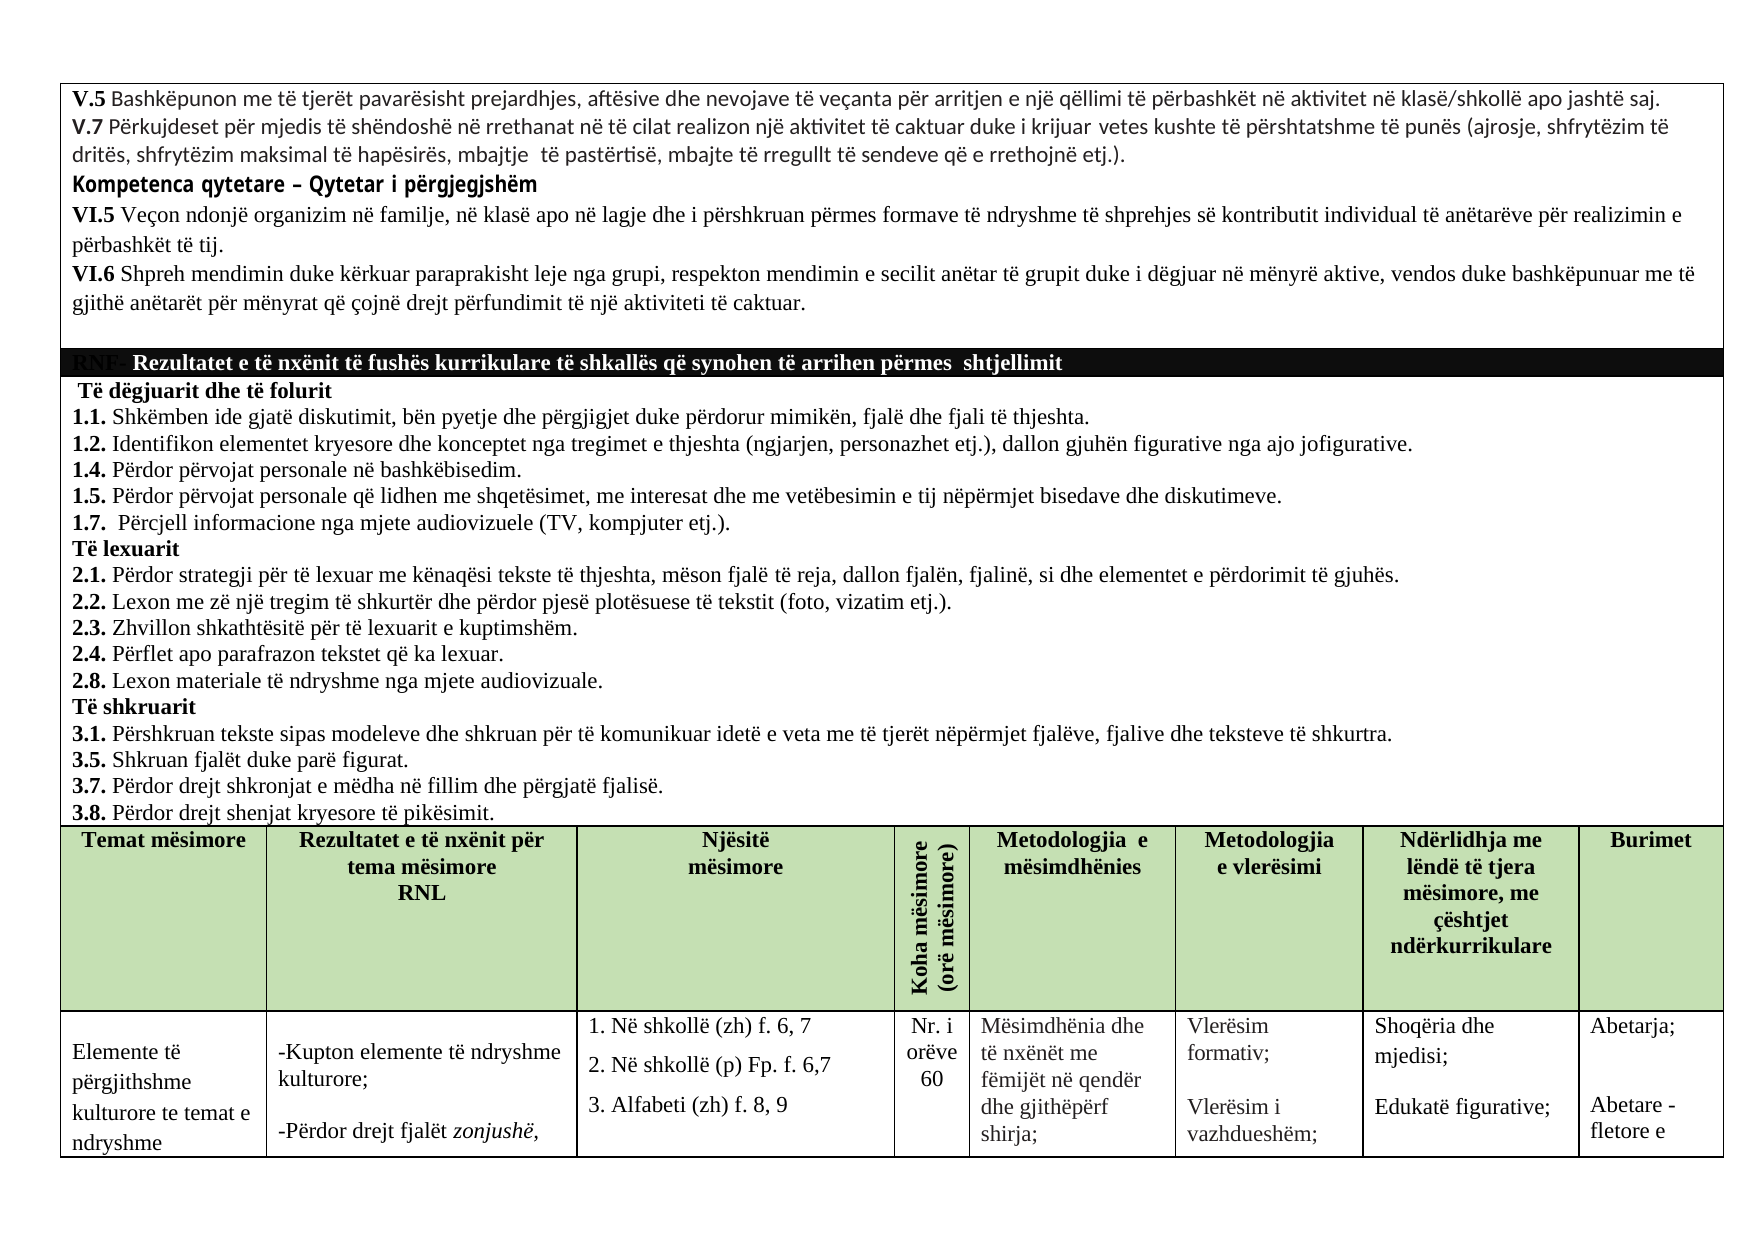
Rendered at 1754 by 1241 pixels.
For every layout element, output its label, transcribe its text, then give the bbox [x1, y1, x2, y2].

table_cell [267, 1012, 576, 1156]
table_cell Metodologjia e vlerësimi [1176, 827, 1362, 1010]
table_cell Ndërlidhja me lëndë të tjera mësimore, me çështjet ndërkurrikulare [1364, 827, 1578, 1010]
table_cell Koha mësimore (orë mësimore) [895, 827, 969, 1010]
table_cell Të dëgjuarit dhe të folurit 1.1. Shkëmben ide gjatë diskutimit, bën pyetje dhe përgjigjet duke përdorur mimikën, fjalë dhe fjali të thjeshta. 1.2. Identifikon elementet kryesore dhe konceptet nga tregimet e thjeshta (ngjarjen, personazhet etj.), dallon gjuhën figurative nga ajo jofigurative. 1.4. Përdor përvojat personale në bashkëbisedim. 1.5. Përdor përvojat personale që lidhen me shqetësimet, me interesat dhe me vetëbesimin e tij nëpërmjet bisedave dhe diskutimeve. 1.7. Përcjell informacione nga mjete audiovizuele (TV, kompjuter etj.). Të lexuarit 2.1. Përdor strategji për të lexuar me kënaqësi tekste të thjeshta, mëson fjalë të reja, dallon fjalën, fjalinë, si dhe elementet e përdorimit të gjuhës. 2.2. Lexon me zë një tregim të shkurtër dhe përdor pjesë plotësuese të tekstit (foto, vizatim etj.). 2.3. Zhvillon shkathtësitë për të lexuarit e kuptimshëm. 2.4. Përflet apo parafrazon tekstet që ka lexuar. 2.8. Lexon materiale të ndryshme nga mjete audiovizuale. Të shkruarit 3.1. Përshkruan tekste sipas modeleve dhe shkruan për të komunikuar idetë e veta me të tjerët nëpërmjet fjalëve, fjalive dhe teksteve të shkurtra. 3.5. Shkruan fjalët duke parë figurat. 3.7. Përdor drejt shkronjat e mëdha në fillim dhe përgjatë fjalisë. 3.8. Përdor drejt shenjat kryesore të pikësimit. [61, 377, 1723, 825]
table_cell Metodologjia e mësimdhënies [970, 827, 1175, 1010]
table_cell RNF- Rezultatet e të nxënit të fushës kurrikulare të shkallës që synohen të arrihen përmes shtjellimit [61, 349, 1723, 375]
table_cell Rezultatet e të nxënit për tema mësimore RNL [267, 827, 576, 1010]
table_cell Temat mësimore [61, 827, 266, 1010]
table_cell Burimet [1580, 827, 1723, 1010]
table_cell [61, 1012, 266, 1156]
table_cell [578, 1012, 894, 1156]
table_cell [970, 1012, 1175, 1156]
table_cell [61, 84, 1723, 347]
table_cell Njësitë mësimore [578, 827, 894, 1010]
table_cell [1580, 1012, 1723, 1156]
table_cell Nr. i orëve 60 [895, 1012, 969, 1156]
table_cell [1364, 1012, 1578, 1156]
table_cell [1176, 1012, 1362, 1156]
